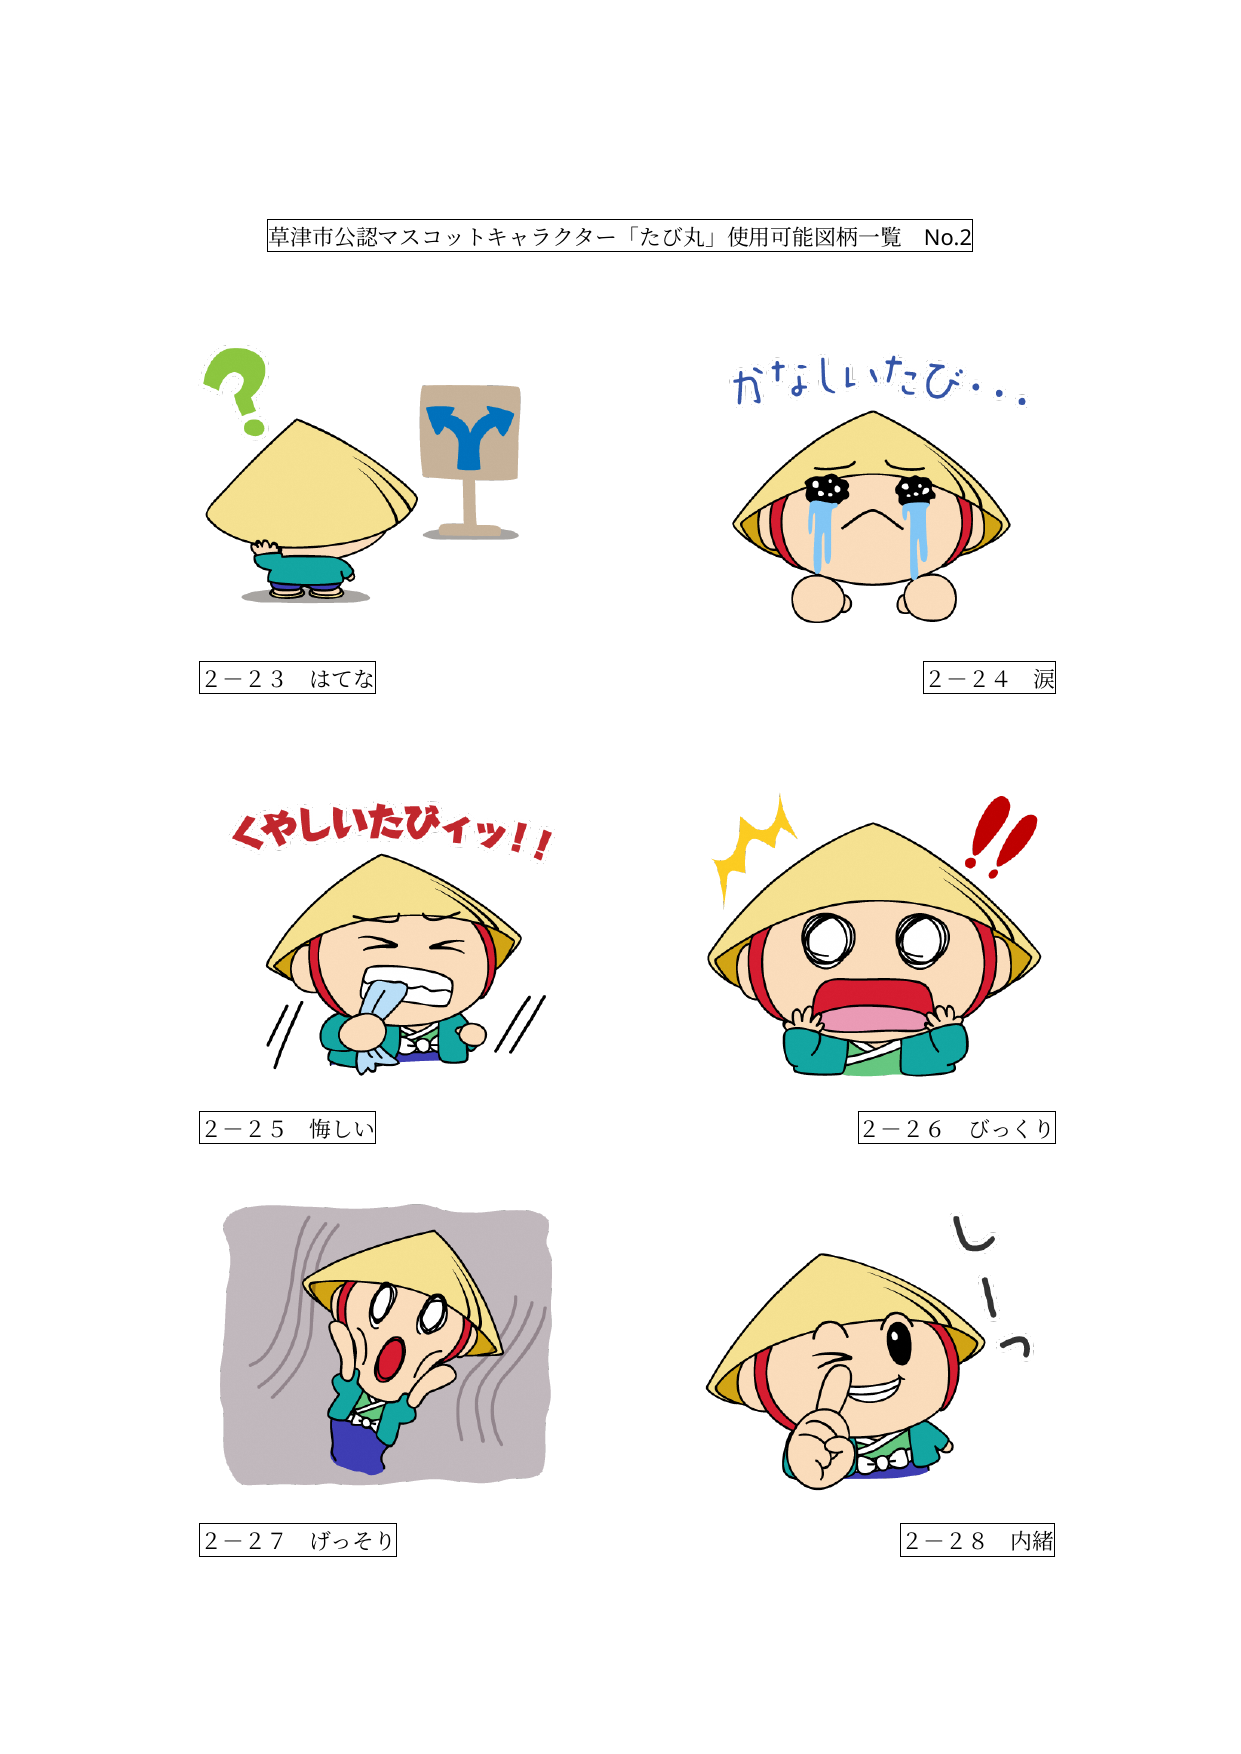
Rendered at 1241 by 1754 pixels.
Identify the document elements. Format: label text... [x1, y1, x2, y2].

text ２－２７ げっそり ２－２８ 内緒 [177, 1521, 1063, 1559]
text 草津市公認マスコットキャラクター「たび丸」使用可能図柄一覧 No.2 [177, 217, 1063, 254]
picture [684, 771, 1061, 1097]
picture [177, 321, 554, 647]
text ２－２５ 悔しい ２－２６ びっくり [177, 1109, 1063, 1146]
picture [684, 321, 1061, 647]
picture [684, 1183, 1061, 1509]
text ２－２３ はてな ２－２４ 涙 [177, 659, 1063, 696]
picture [199, 1183, 575, 1509]
picture [199, 771, 575, 1097]
